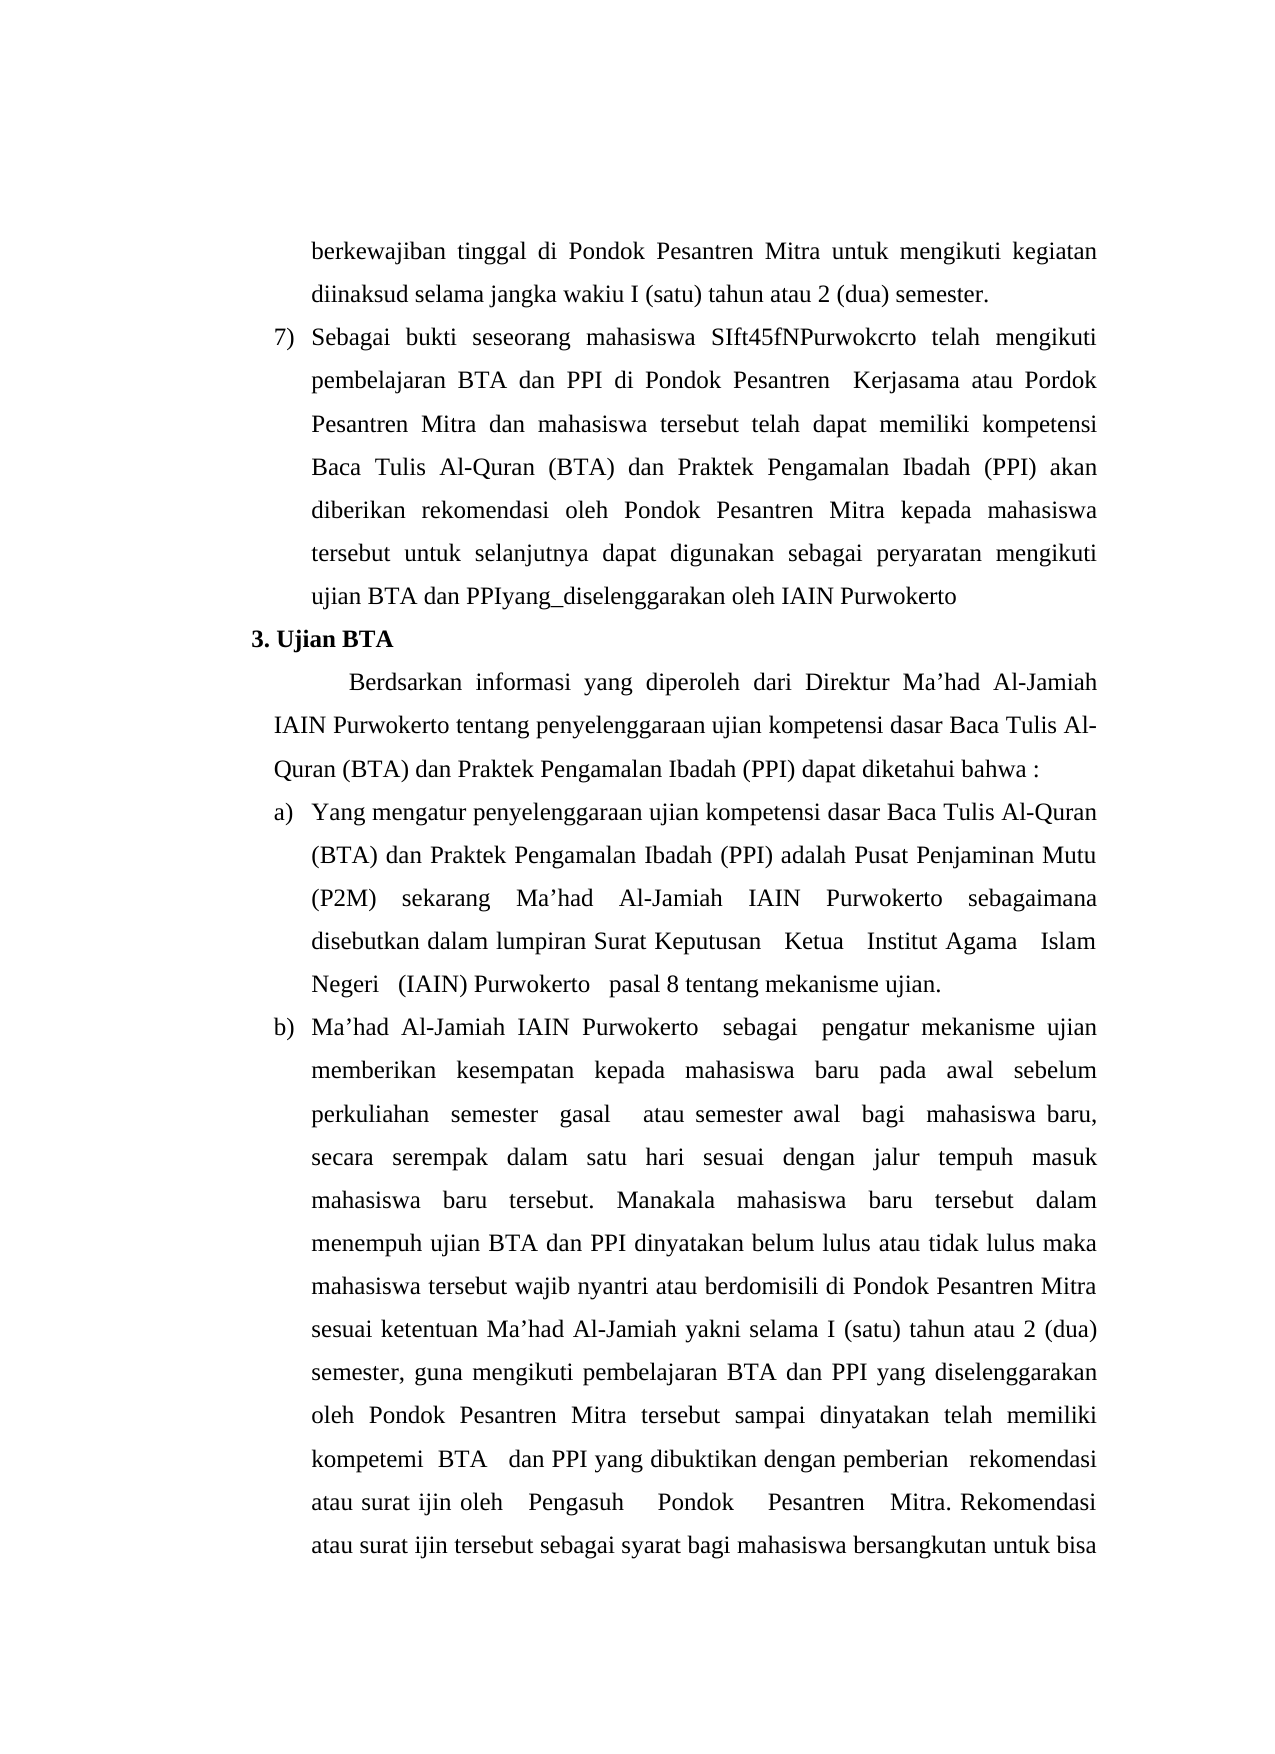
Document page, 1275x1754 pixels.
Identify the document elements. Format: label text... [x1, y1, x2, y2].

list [274, 1012, 1098, 1559]
list Sebagai bukti seseorang mahasiswa SIft45fNPurwokcrto telah mengikuti pembelajaran BTA dan PPI di Pondok Pesantren Kerjasama atau Pordok Pesantren Mitra dan mahasiswa tersebut telah dapat memiliki kompetensi Baca Tulis Al-Quran (BTA) dan Praktek Pengamalan Ibadah (PPI) akan diberikan rekomendasi oleh Pondok Pesantren Mitra kepada mahasiswa tersebut untuk selanjutnya dapat digunakan sebagai peryaratan mengikuti ujian BTA dan PPIyang_diselenggarakan oleh IAIN Purwokerto [274, 322, 1098, 610]
text 3. Ujian BTA [251, 624, 1098, 653]
text Berdsarkan informasi yang diperoleh dari Direktur Ma’had Al-Jamiah IAIN Purwokerto tentang penyelenggaraan ujian kompetensi dasar Baca Tulis Al-Quran (BTA) dan Praktek Pengamalan Ibadah (PPI) dapat diketahui bahwa : [273, 667, 1098, 782]
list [274, 236, 1098, 308]
list Yang mengatur penyelenggaraan ujian kompetensi dasar Baca Tulis Al-Quran (BTA) dan Praktek Pengamalan Ibadah (PPI) adalah Pusat Penjaminan Mutu (P2M) sekarang Ma’had Al-Jamiah IAIN Purwokerto sebagaimana disebutkan dalam lumpiran Surat Keputusan Ketua Institut Agama Islam Negeri (IAIN) Purwokerto pasal 8 tentang mekanisme ujian. [274, 797, 1098, 998]
